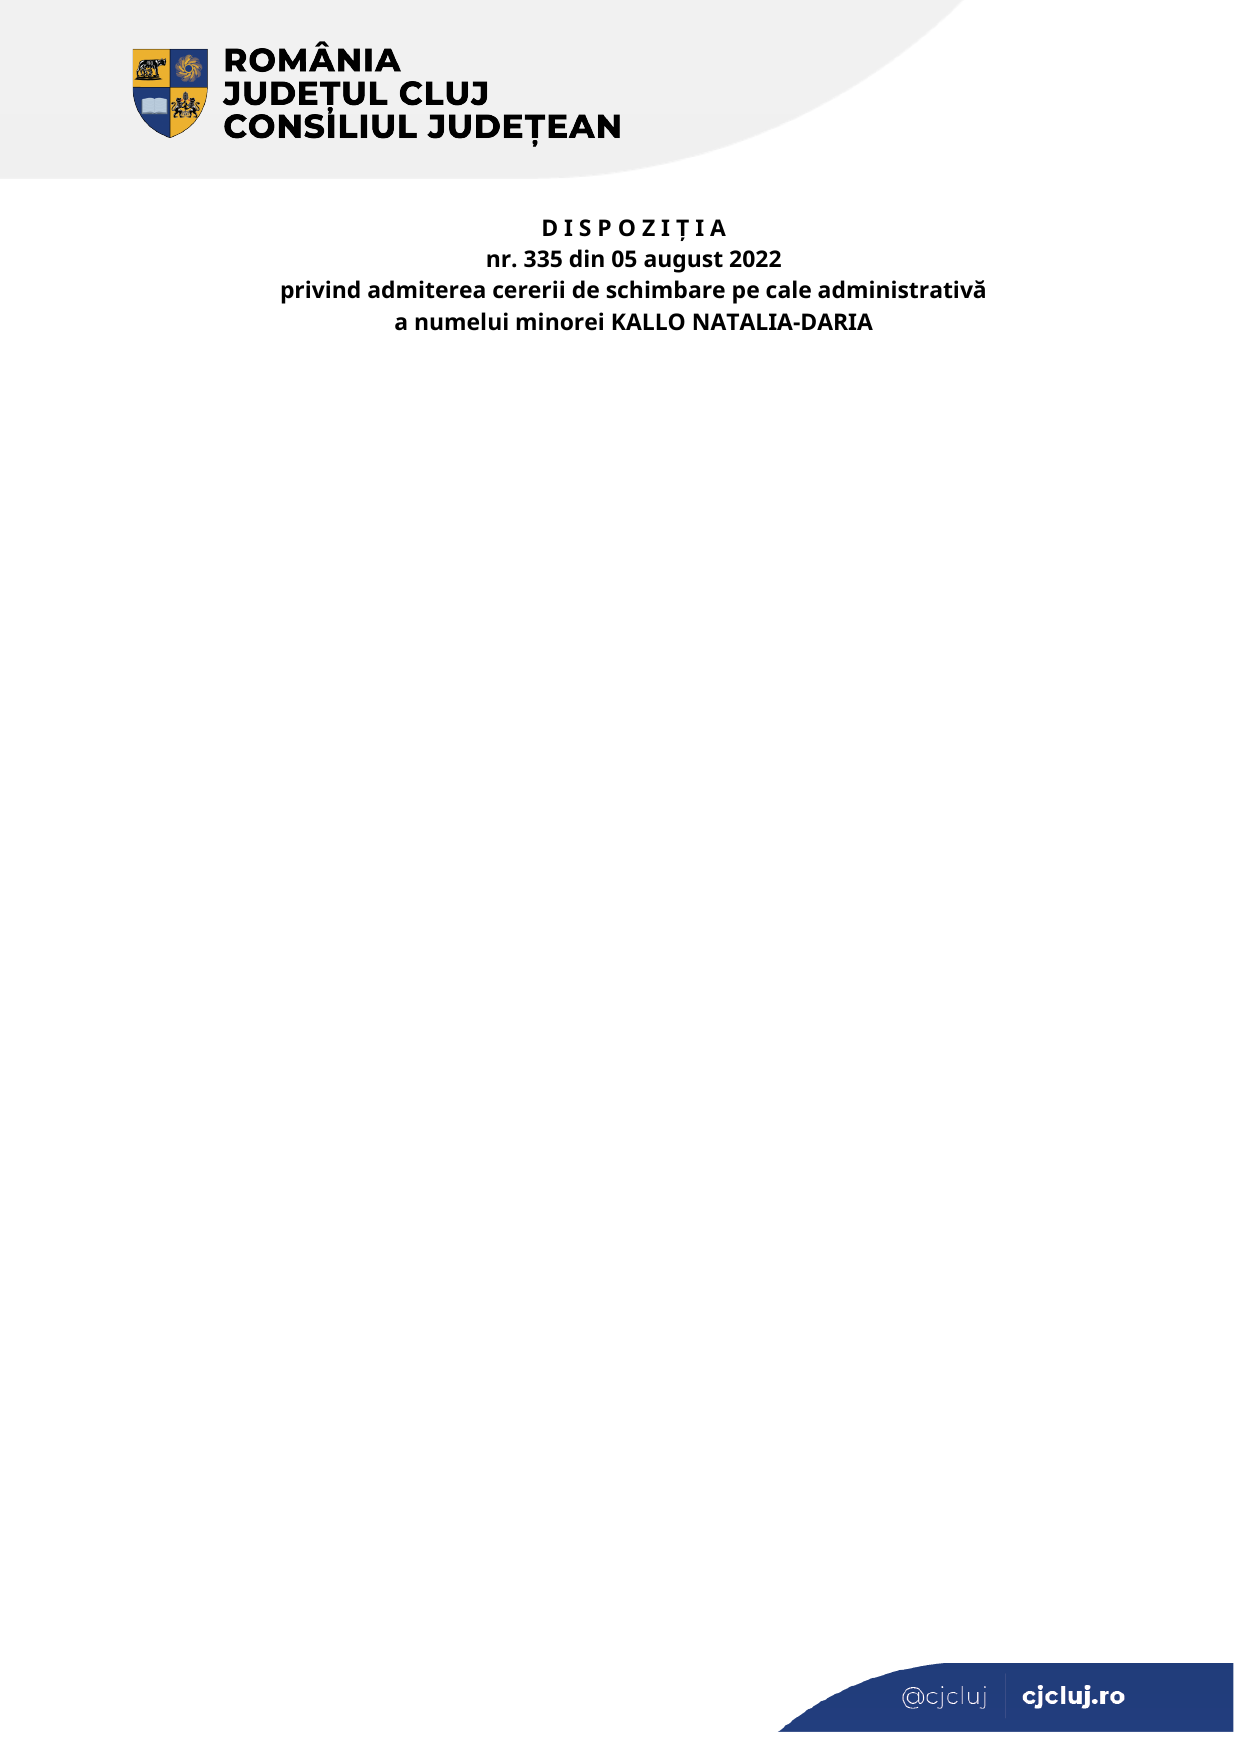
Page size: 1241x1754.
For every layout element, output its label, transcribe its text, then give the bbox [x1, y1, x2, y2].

text a numelui minorei KALLO NATALIA-DARIA [133, 306, 1134, 337]
picture [777, 1663, 1234, 1732]
text nr. 335 din 05 august 2022 [133, 243, 1134, 274]
text privind admiterea cererii de schimbare pe cale administrativă [133, 274, 1134, 306]
picture [132, 41, 620, 147]
text D I S P O Z I Ţ I A [133, 212, 1134, 243]
